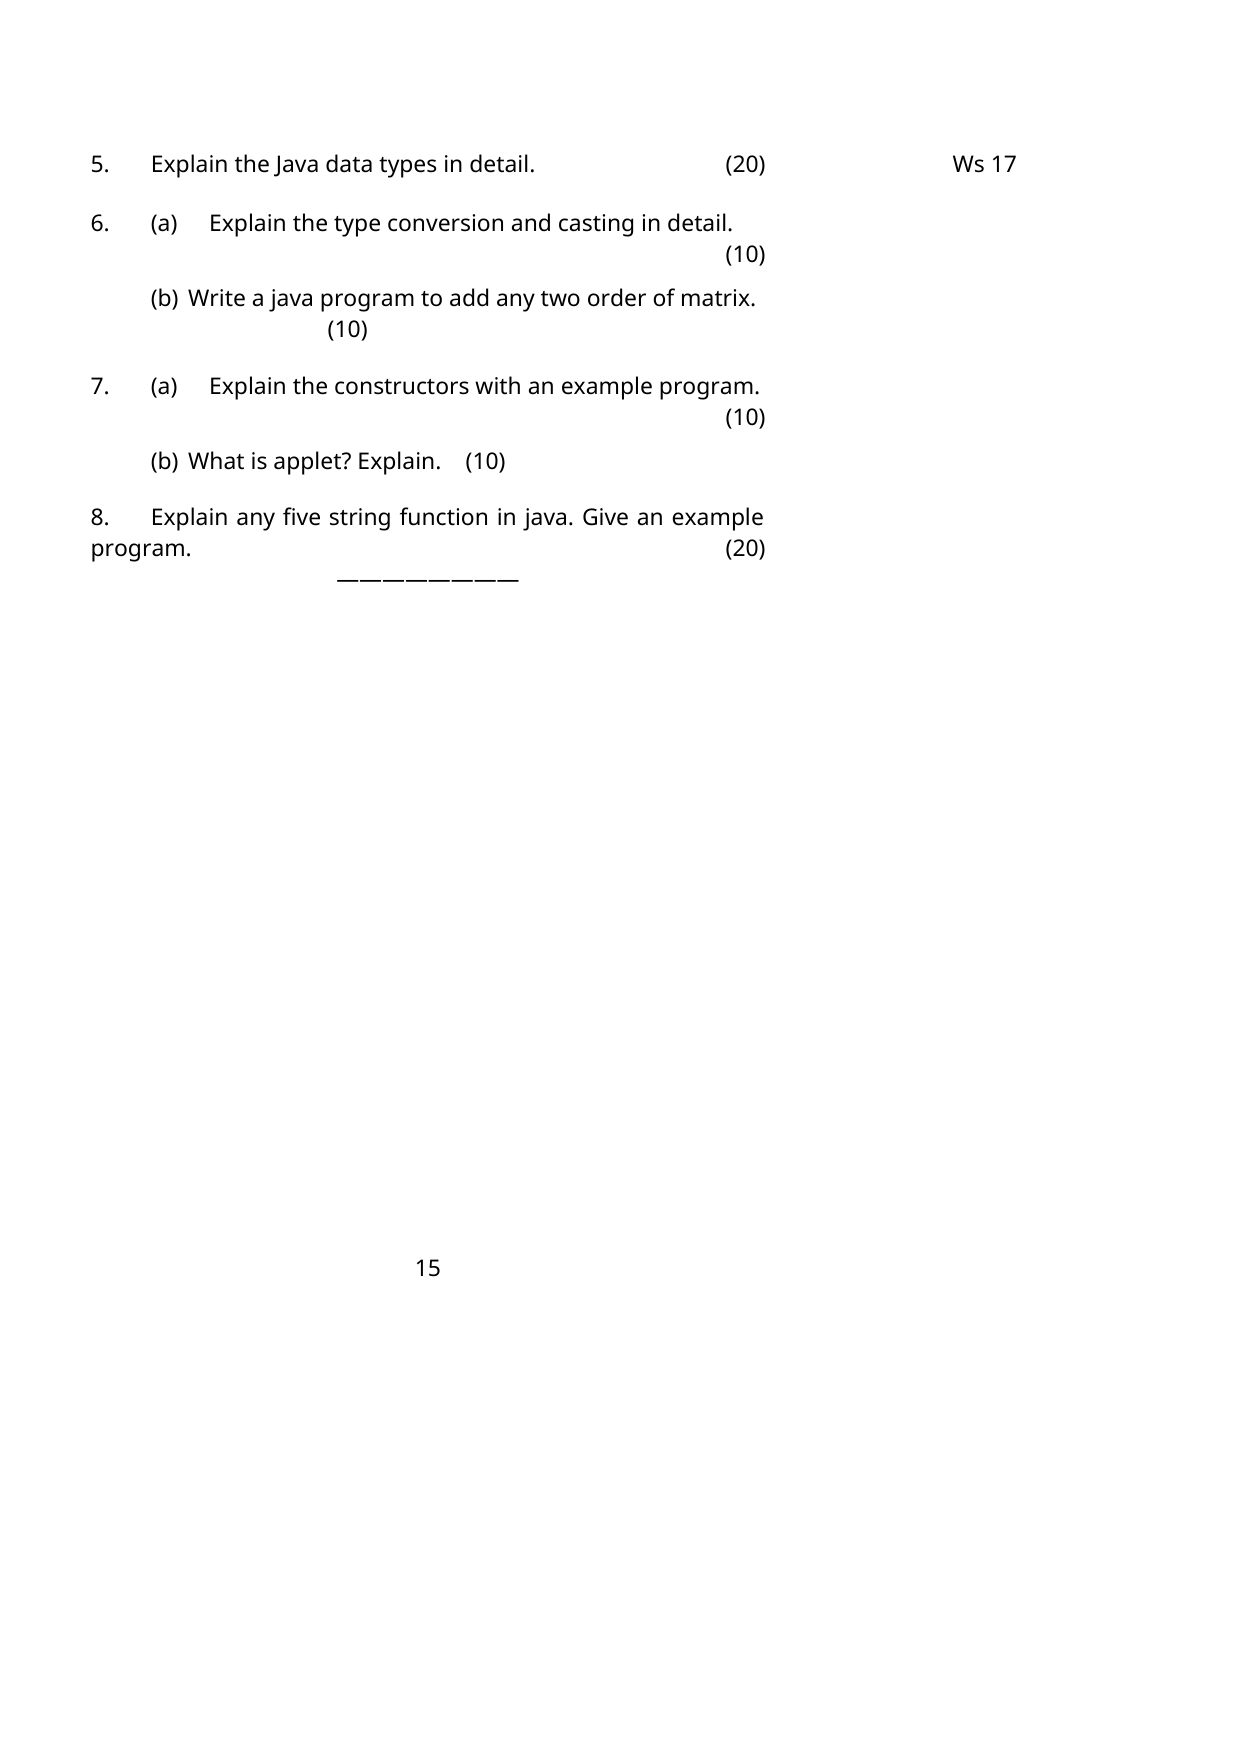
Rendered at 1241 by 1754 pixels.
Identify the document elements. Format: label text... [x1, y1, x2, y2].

text (b) Write a java program to add any two order of matrix. (10) [90, 282, 765, 344]
list 7. (a) Explain the constructors with an example program. (10) [90, 369, 765, 432]
list 8. Explain any five string function in java. Give an example program. (20) [90, 501, 765, 563]
text (b) What is applet? Explain. (10) [90, 444, 765, 476]
list 5. Explain the Java data types in detail. (20) [90, 148, 765, 179]
text ———————— [90, 563, 765, 594]
list 6. (a) Explain the type conversion and casting in detail. (10) [90, 207, 765, 269]
